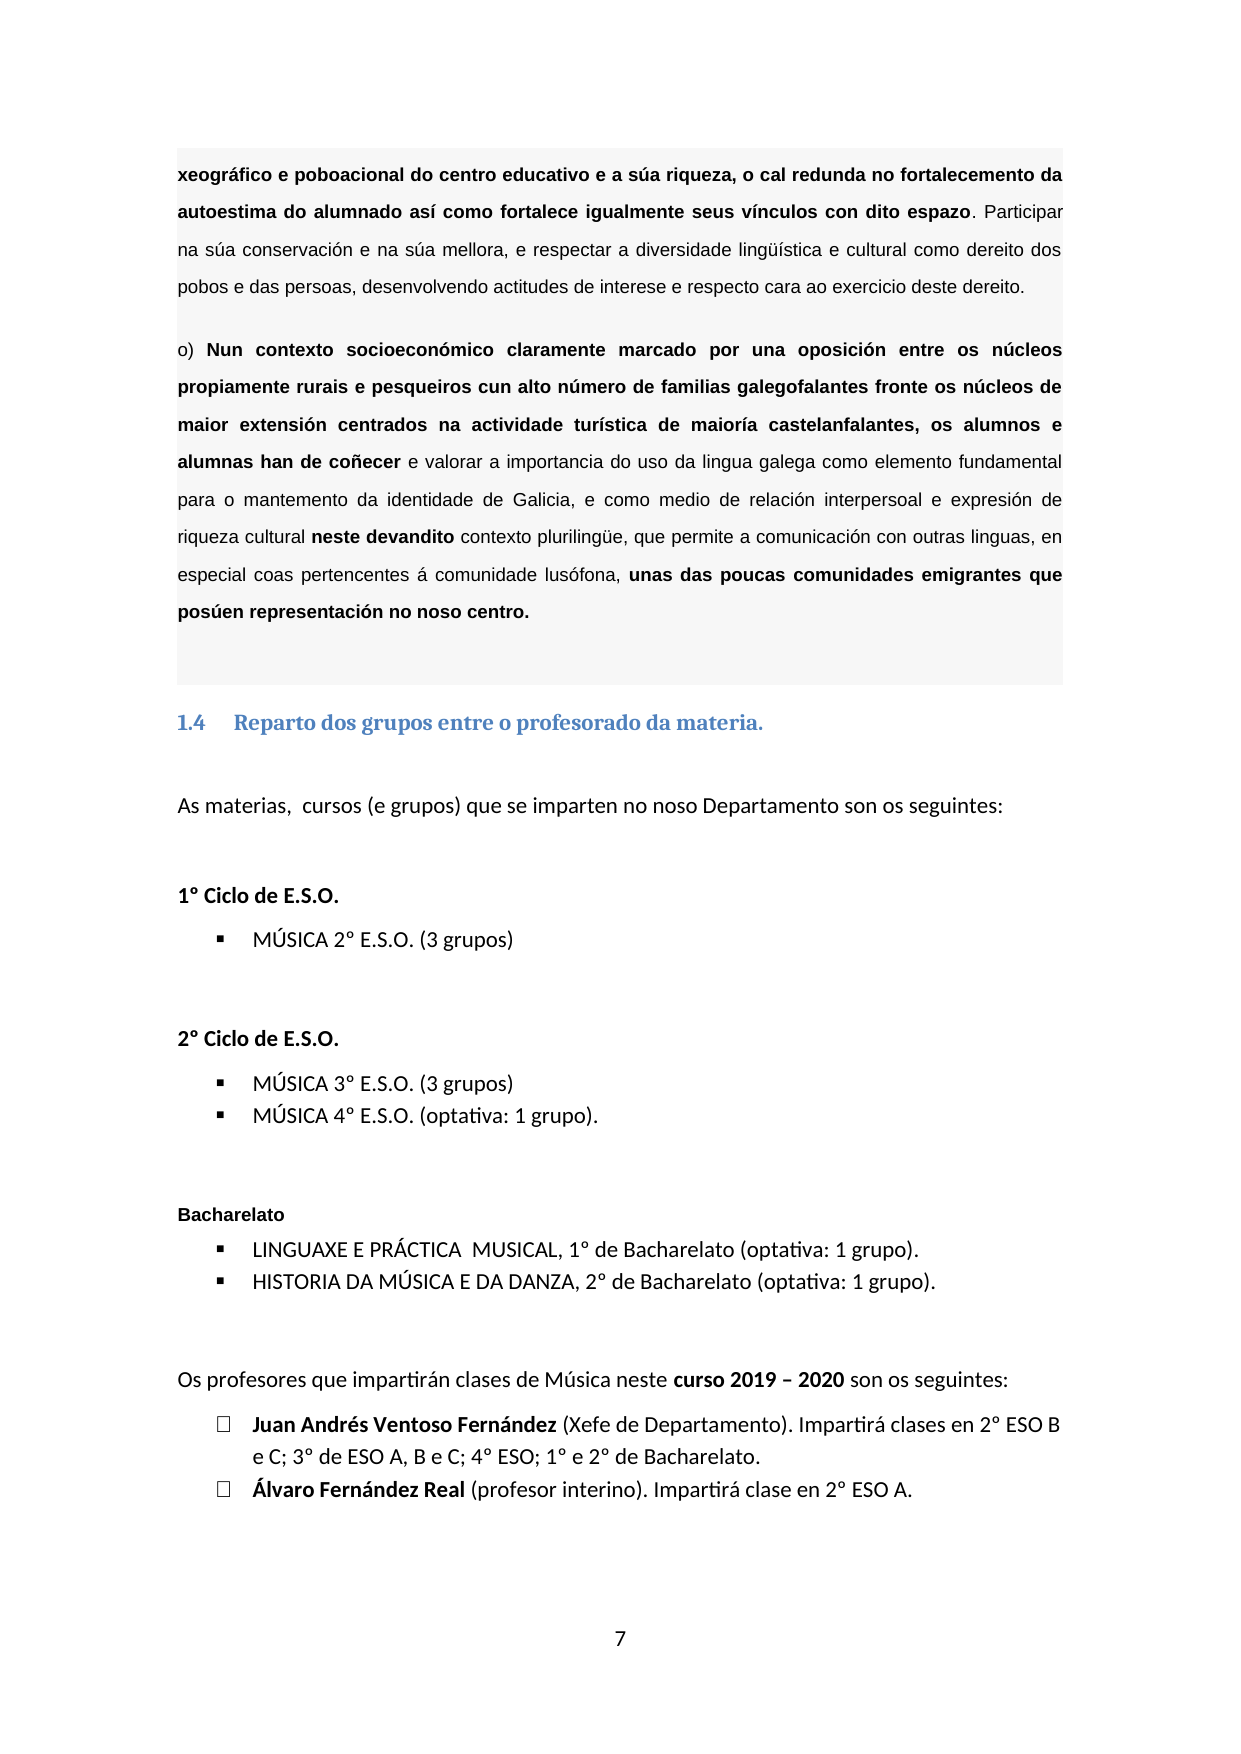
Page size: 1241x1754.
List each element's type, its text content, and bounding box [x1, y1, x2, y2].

text Os profesores que impartirán clases de Música neste curso 2019 – 2020 son os seguintes: [177, 1366, 1063, 1394]
subtitle Reparto dos grupos entre o profesorado da materia. [177, 710, 1063, 736]
text 1º Ciclo de E.S.O. [177, 881, 1063, 909]
list Juan Andrés Ventoso Fernández (Xefe de Departamento). Impartirá clases en 2º ESO B e C; 3º de ESO A, B e C; 4º ESO; 1º e 2º de Bacharelato. [215, 1410, 1063, 1471]
list MÚSICA 3º E.S.O. (3 grupos) [215, 1069, 1063, 1097]
subtitle Bacharelato [177, 1204, 1063, 1225]
text As materias, cursos (e grupos) que se imparten no noso Departamento son os seguintes: [177, 791, 1063, 819]
list LINGUAXE E PRÁCTICA MUSICAL, 1º de Bacharelato (optativa: 1 grupo). [215, 1235, 1063, 1263]
list MÚSICA 2º E.S.O. (3 grupos) [215, 925, 1063, 953]
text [177, 148, 1063, 298]
list Álvaro Fernández Real (profesor interino). Impartirá clase en 2º ESO A. [215, 1475, 1063, 1503]
list HISTORIA DA MÚSICA E DA DANZA, 2º de Bacharelato (optativa: 1 grupo). [215, 1267, 1063, 1295]
text o) Nun contexto socioeconómico claramente marcado por una oposición entre os núcleos propiamente rurais e pesqueiros cun alto número de familias galegofalantes fronte os núcleos de maior extensión centrados na actividade turística de maioría castelanfalantes, os alumnos e alumnas han de coñecer e valorar a importancia do uso da lingua galega como elemento fundamental para o mantemento da identidade de Galicia, e como medio de relación interpersoal e expresión de riqueza cultural neste devandito contexto plurilingüe, que permite a comunicación con outras linguas, en especial coas pertencentes á comunidade lusófona, unas das poucas comunidades emigrantes que posúen representación no noso centro. [177, 323, 1063, 623]
text 2º Ciclo de E.S.O. [177, 1024, 1063, 1052]
list MÚSICA 4º E.S.O. (optativa: 1 grupo). [215, 1101, 1063, 1129]
